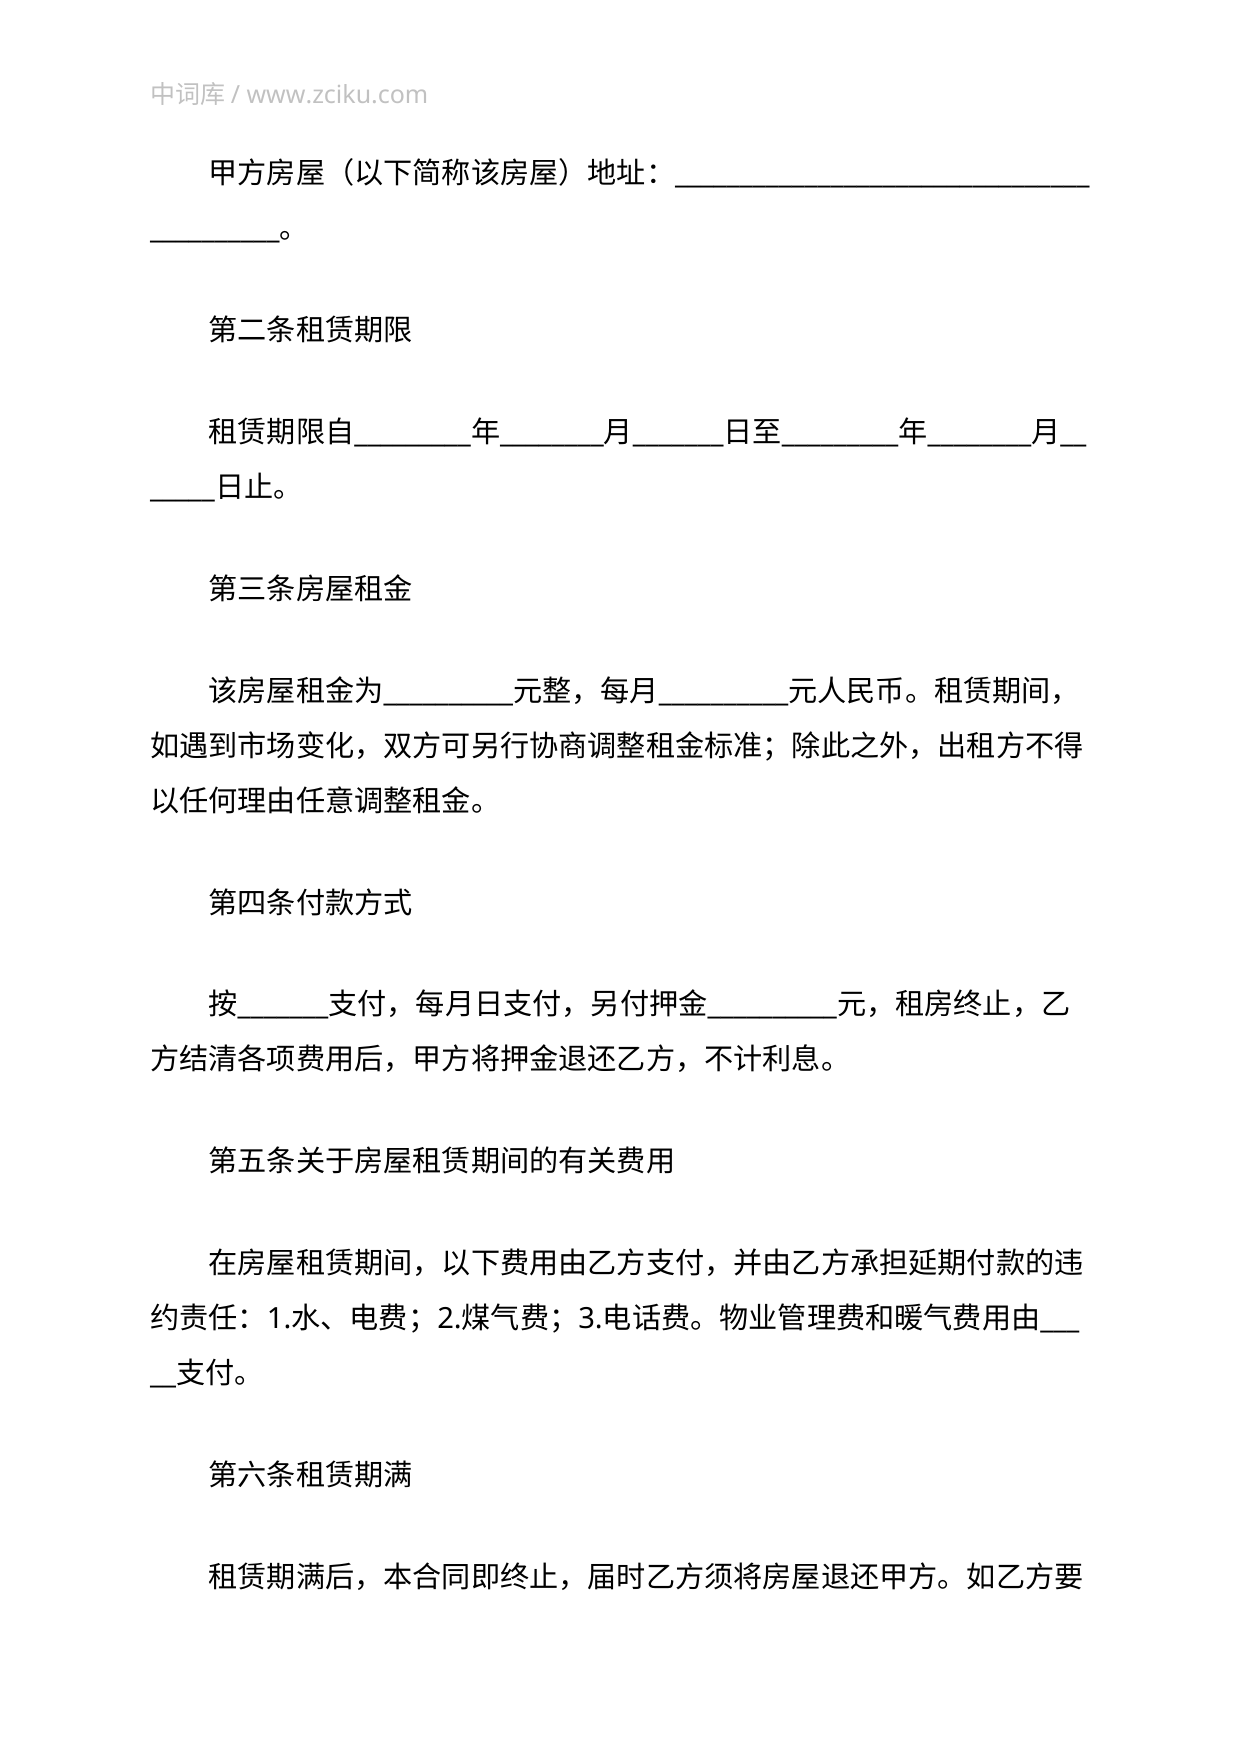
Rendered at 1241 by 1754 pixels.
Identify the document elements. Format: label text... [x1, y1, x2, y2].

text 第六条租赁期满 [150, 1451, 1090, 1494]
text 该房屋租金为__________元整，每月__________元人民币。租赁期间，如遇到市场变化，双方可另行协商调整租金标准；除此之外，出租方不得以任何理由任意调整租金。 [150, 667, 1090, 820]
text 第三条房屋租金 [150, 566, 1090, 608]
text 租赁期限自_________年________月_______日至_________年________月_______日止。 [150, 409, 1090, 506]
text 第二条租赁期限 [150, 307, 1090, 349]
text 第五条关于房屋租赁期间的有关费用 [150, 1138, 1090, 1180]
text 在房屋租赁期间，以下费用由乙方支付，并由乙方承担延期付款的违约责任：1.水、电费；2.煤气费；3.电话费。物业管理费和暖气费用由_____支付。 [150, 1239, 1090, 1392]
text 第四条付款方式 [150, 879, 1090, 921]
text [150, 1553, 1090, 1595]
text 按_______支付，每月日支付，另付押金__________元，租房终止，乙方结清各项费用后，甲方将押金退还乙方，不计利息。 [150, 981, 1090, 1078]
text 甲方房屋（以下简称该房屋）地址：__________________________________________。 [150, 150, 1090, 247]
